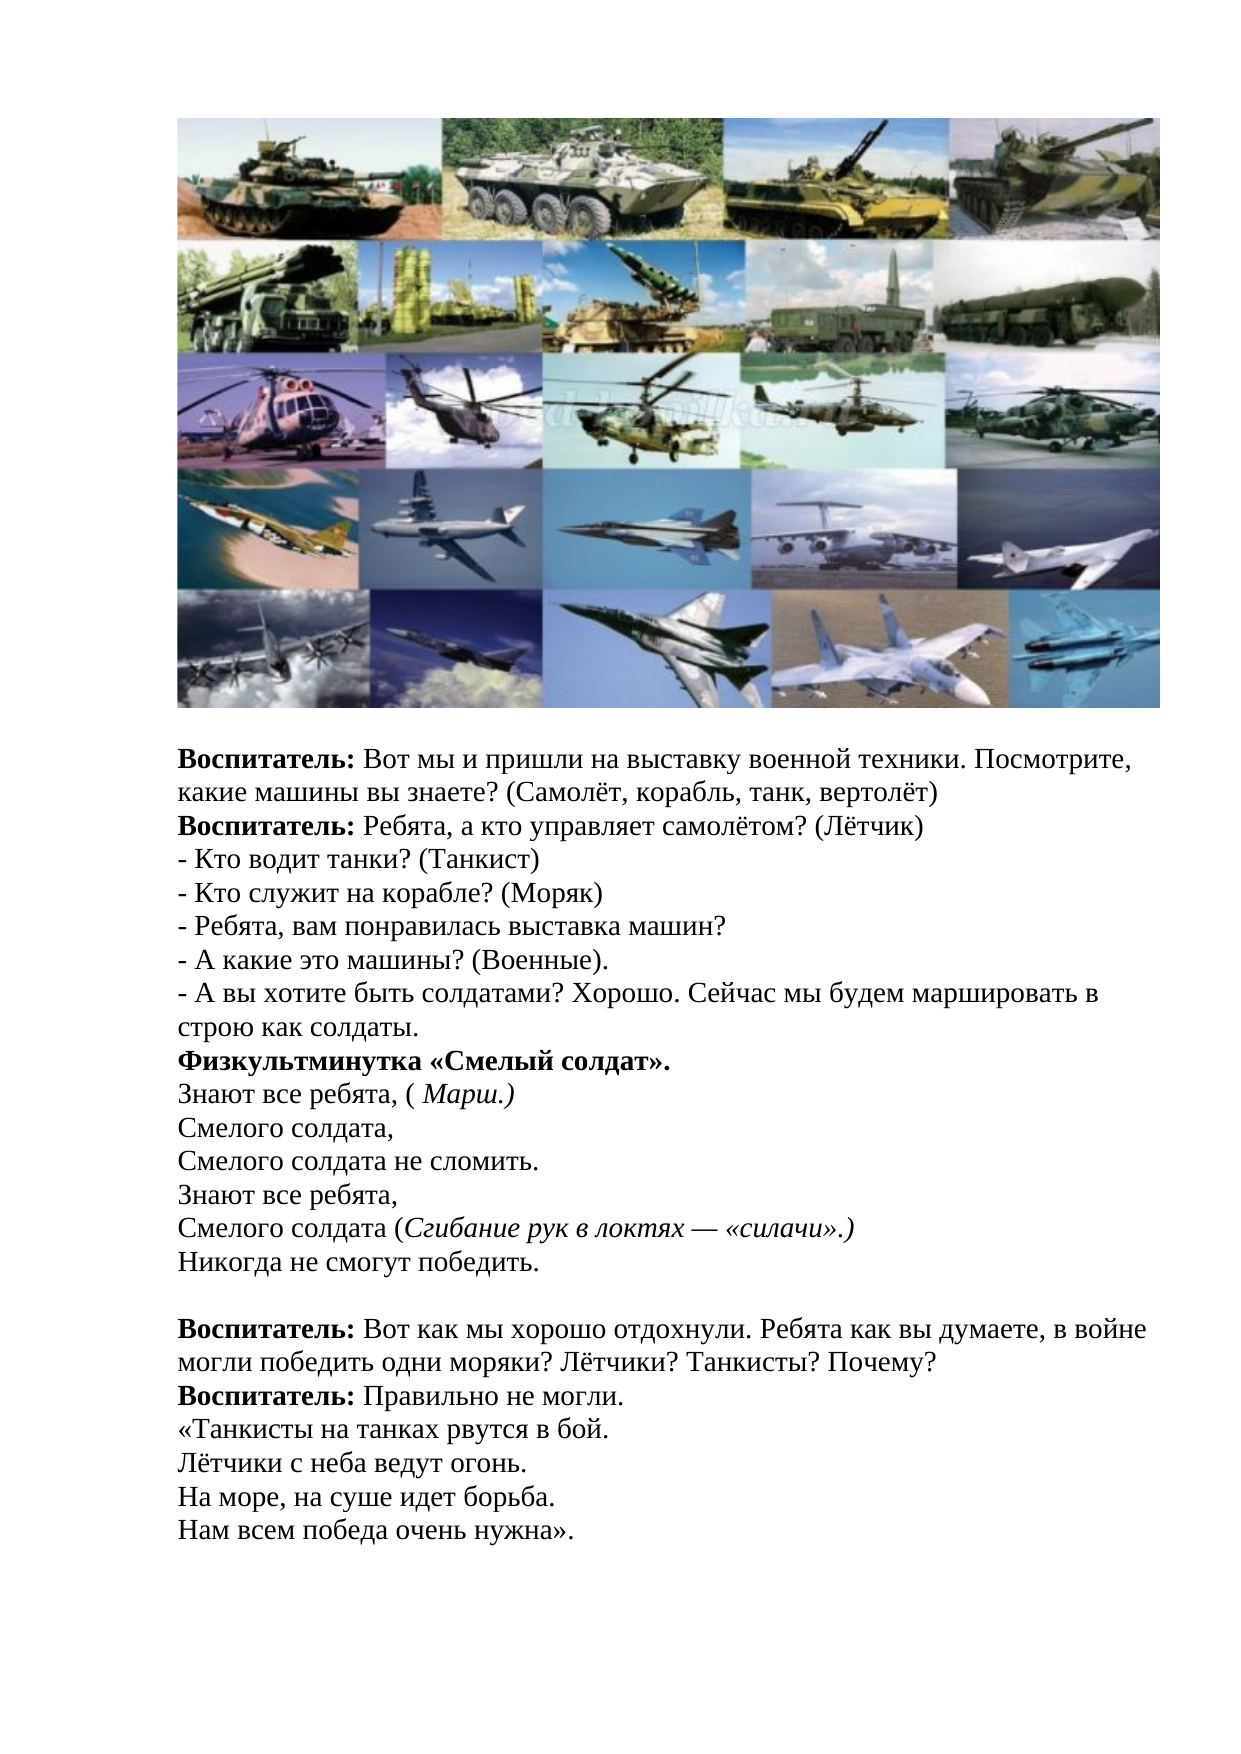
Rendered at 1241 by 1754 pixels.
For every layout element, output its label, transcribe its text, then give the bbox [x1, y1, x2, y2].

text Воспитатель: Вот мы и пришли на выставку военной техники. Посмотрите, какие машины вы знаете? (Самолёт, корабль, танк, вертолёт) Воспитатель: Ребята, а кто управляет самолётом? (Лётчик) - Кто водит танки? (Танкист) - Кто служит на корабле? (Моряк) - Ребята, вам понравилась выставка машин? [177, 708, 1152, 942]
text - А какие это машины? (Военные). - А вы хотите быть солдатами? Хорошо. Сейчас мы будем маршировать в строю как солдаты. Физкультминутка «Смелый солдат». Знают все ребята, ( Марш.) Смелого солдата, Смелого солдата не сломить. Знают все ребята, Смелого солдата (Сгибание рук в локтях — «силачи».) Никогда не смогут победить. Воспитатель: Вот как мы хорошо отдохнули. Ребята как вы думаете, в войне могли победить одни моряки? Лётчики? Танкисты? Почему? Воспитатель: Правильно не могли. «Танкисты на танках рвутся в бой. Лётчики с неба ведут огонь. На море, на суше идет борьба. Нам всем победа очень нужна». [177, 942, 1152, 1546]
picture [177, 118, 1160, 708]
